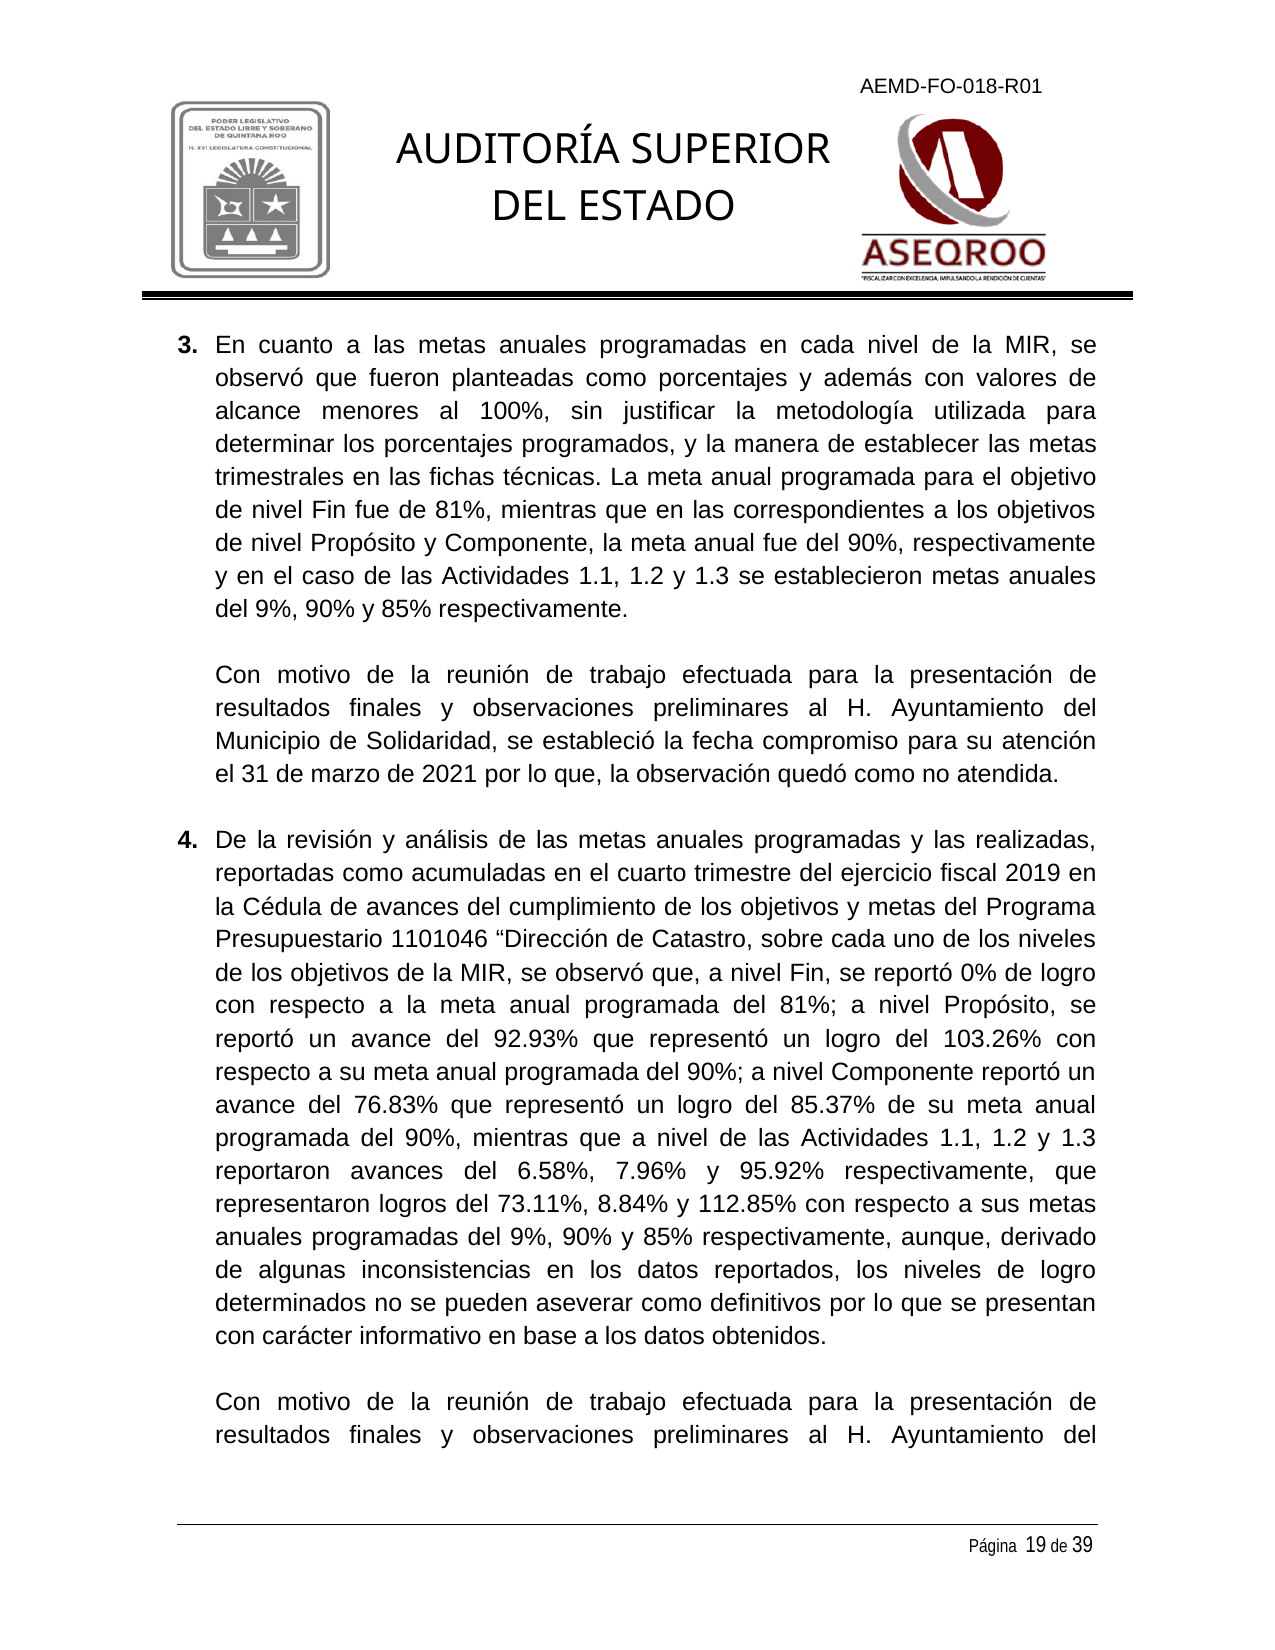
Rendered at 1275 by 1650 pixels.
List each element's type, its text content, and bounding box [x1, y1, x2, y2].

list De la revisión y análisis de las metas anuales programadas y las realizadas, reportadas como acumuladas en el cuarto trimestre del ejercicio fiscal 2019 en la Cédula de avances del cumplimiento de los objetivos y metas del Programa Presupuestario 1101046 “Dirección de Catastro, sobre cada uno de los niveles de los objetivos de la MIR, se observó que, a nivel Fin, se reportó 0% de logro con respecto a la meta anual programada del 81%; a nivel Propósito, se reportó un avance del 92.93% que representó un logro del 103.26% con respecto a su meta anual programada del 90%; a nivel Componente reportó un avance del 76.83% que representó un logro del 85.37% de su meta anual programada del 90%, mientras que a nivel de las Actividades 1.1, 1.2 y 1.3 reportaron avances del 6.58%, 7.96% y 95.92% respectivamente, que representaron logros del 73.11%, 8.84% y 112.85% con respecto a sus metas anuales programadas del 9%, 90% y 85% respectivamente, aunque, derivado de algunas inconsistencias en los datos reportados, los niveles de logro determinados no se pueden aseverar como definitivos por lo que se presentan con carácter informativo en base a los datos obtenidos. [177, 825, 1098, 1349]
picture [861, 114, 1046, 281]
list En cuanto a las metas anuales programadas en cada nivel de la MIR, se observó que fueron planteadas como porcentajes y además con valores de alcance menores al 100%, sin justificar la metodología utilizada para determinar los porcentajes programados, y la manera de establecer las metas trimestrales en las fichas técnicas. La meta anual programada para el objetivo de nivel Fin fue de 81%, mientras que en las correspondientes a los objetivos de nivel Propósito y Componente, la meta anual fue del 90%, respectivamente y en el caso de las Actividades 1.1, 1.2 y 1.3 se establecieron metas anuales del 9%, 90% y 85% respectivamente. [177, 330, 1098, 623]
picture [167, 98, 331, 279]
